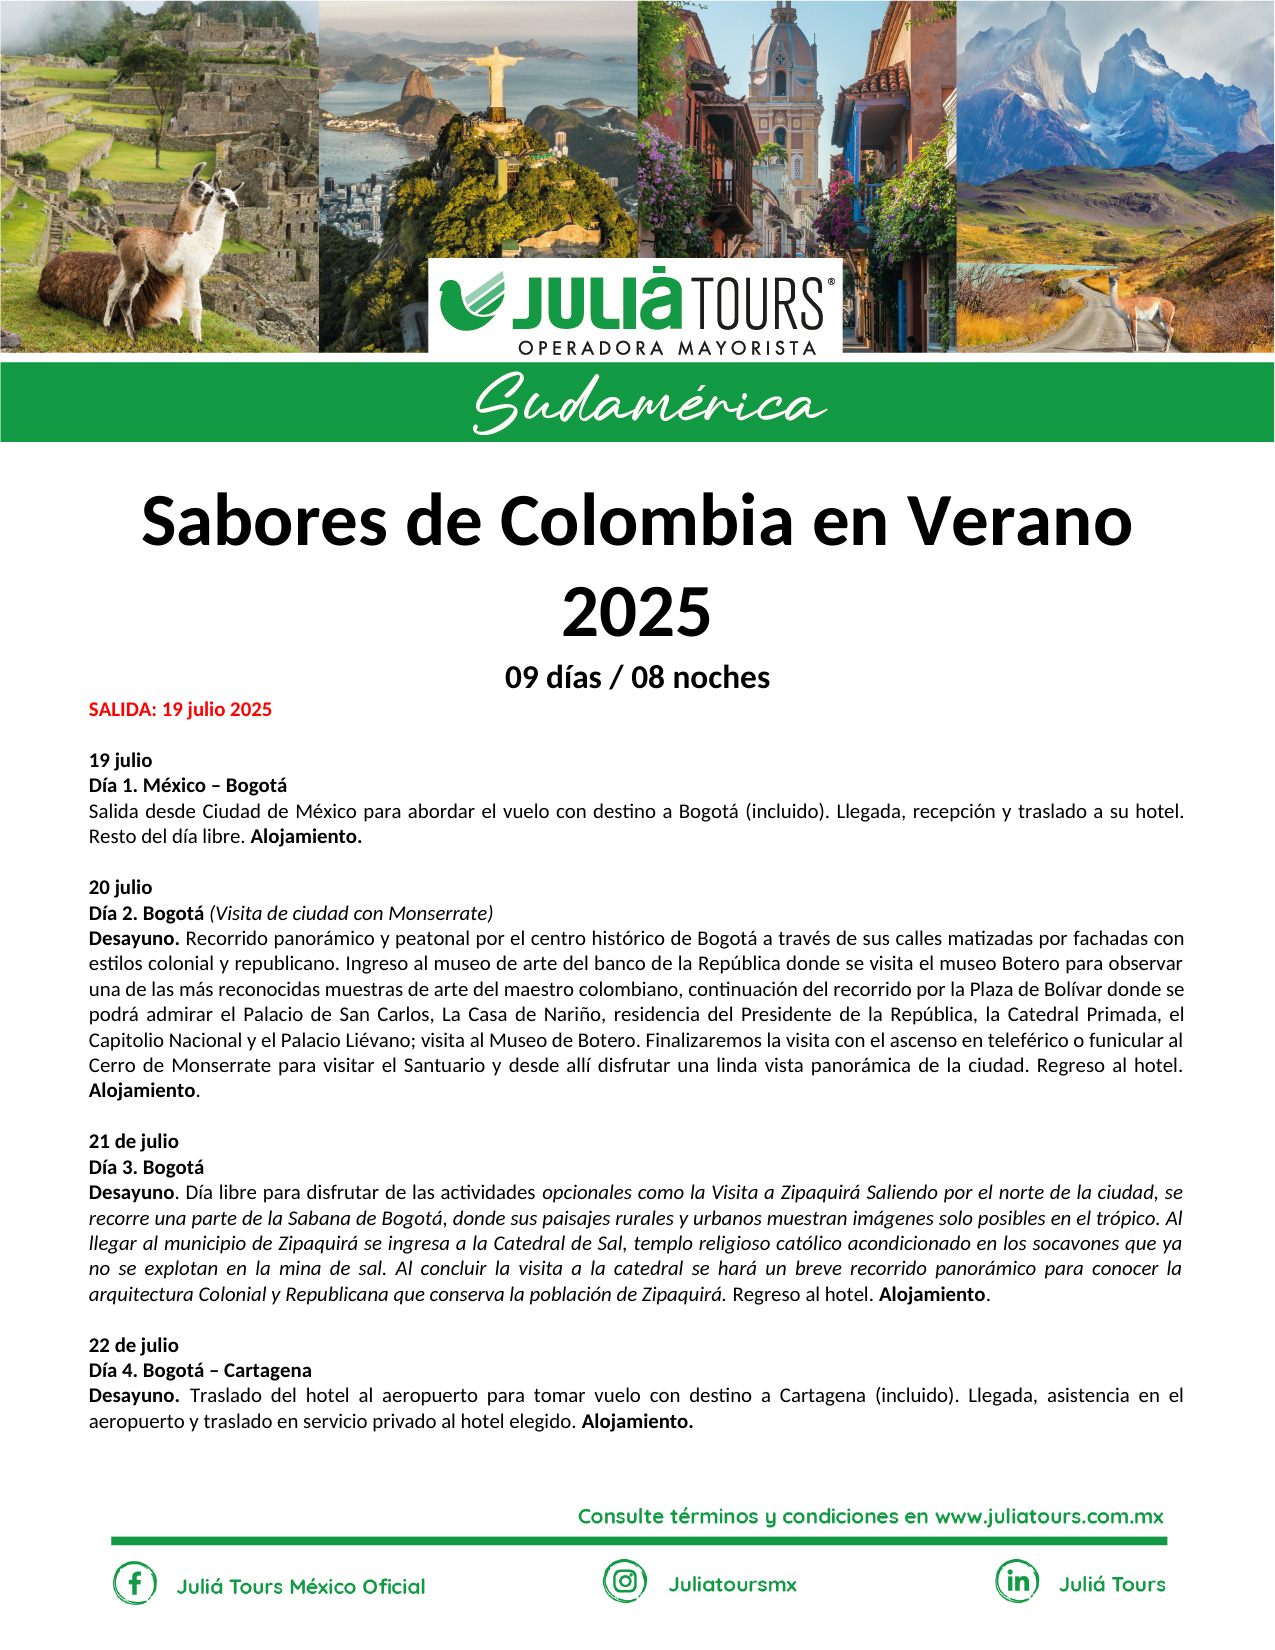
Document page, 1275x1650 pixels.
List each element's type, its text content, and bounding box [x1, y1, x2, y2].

text Desayuno. Recorrido panorámico y peatonal por el centro histórico de Bogotá a través de sus calles matizadas por fachadas con estilos colonial y republicano. Ingreso al museo de arte del banco de la República donde se visita el museo Botero para observar una de las más reconocidas muestras de arte del maestro colombiano, continuación del recorrido por la Plaza de Bolívar donde se podrá admirar el Palacio de San Carlos, La Casa de Nariño, residencia del Presidente de la República, la Catedral Primada, el Capitolio Nacional y el Palacio Liévano; visita al Museo de Botero. Finalizaremos la visita con el ascenso en teleférico o funicular al Cerro de Monserrate para visitar el Santuario y desde allí disfrutar una linda vista panorámica de la ciudad. Regreso al hotel. Alojamiento. [89, 925, 1186, 1103]
text Día 4. Bogotá – Cartagena [89, 1357, 1186, 1383]
text Día 1. México – Bogotá [89, 773, 1186, 798]
text Desayuno. Día libre para disfrutar de las actividades opcionales como la Visita a Zipaquirá Saliendo por el norte de la ciudad, se recorre una parte de la Sabana de Bogotá, donde sus paisajes rurales y urbanos muestran imágenes solo posibles en el trópico. Al llegar al municipio de Zipaquirá se ingresa a la Catedral de Sal, templo religioso católico acondicionado en los socavones que ya no se explotan en la mina de sal. Al concluir la visita a la catedral se hará un breve recorrido panorámico para conocer la arquitectura Colonial y Republicana que conserva la población de Zipaquirá. Regreso al hotel. Alojamiento. [89, 1179, 1186, 1306]
picture [0, 0, 1275, 442]
picture [5, 1488, 1275, 1630]
text 20 julio [89, 874, 1186, 900]
text 09 días / 08 noches [89, 656, 1186, 696]
text Desayuno. Traslado del hotel al aeropuerto para tomar vuelo con destino a Cartagena (incluido). Llegada, asistencia en el aeropuerto y traslado en servicio privado al hotel elegido. Alojamiento. [89, 1383, 1186, 1433]
text 19 julio [89, 747, 1186, 773]
text 22 de julio [89, 1332, 1186, 1357]
text SALIDA: 19 julio 2025 [89, 696, 1186, 722]
text Día 2. Bogotá (Visita de ciudad con Monserrate) [89, 900, 1186, 925]
text Sabores de Colombia en Verano 2025 [89, 472, 1186, 656]
text Día 3. Bogotá [89, 1154, 1186, 1179]
text 21 de julio [89, 1128, 1186, 1154]
text Salida desde Ciudad de México para abordar el vuelo con destino a Bogotá (incluido). Llegada, recepción y traslado a su hotel. Resto del día libre. Alojamiento. [89, 798, 1186, 849]
